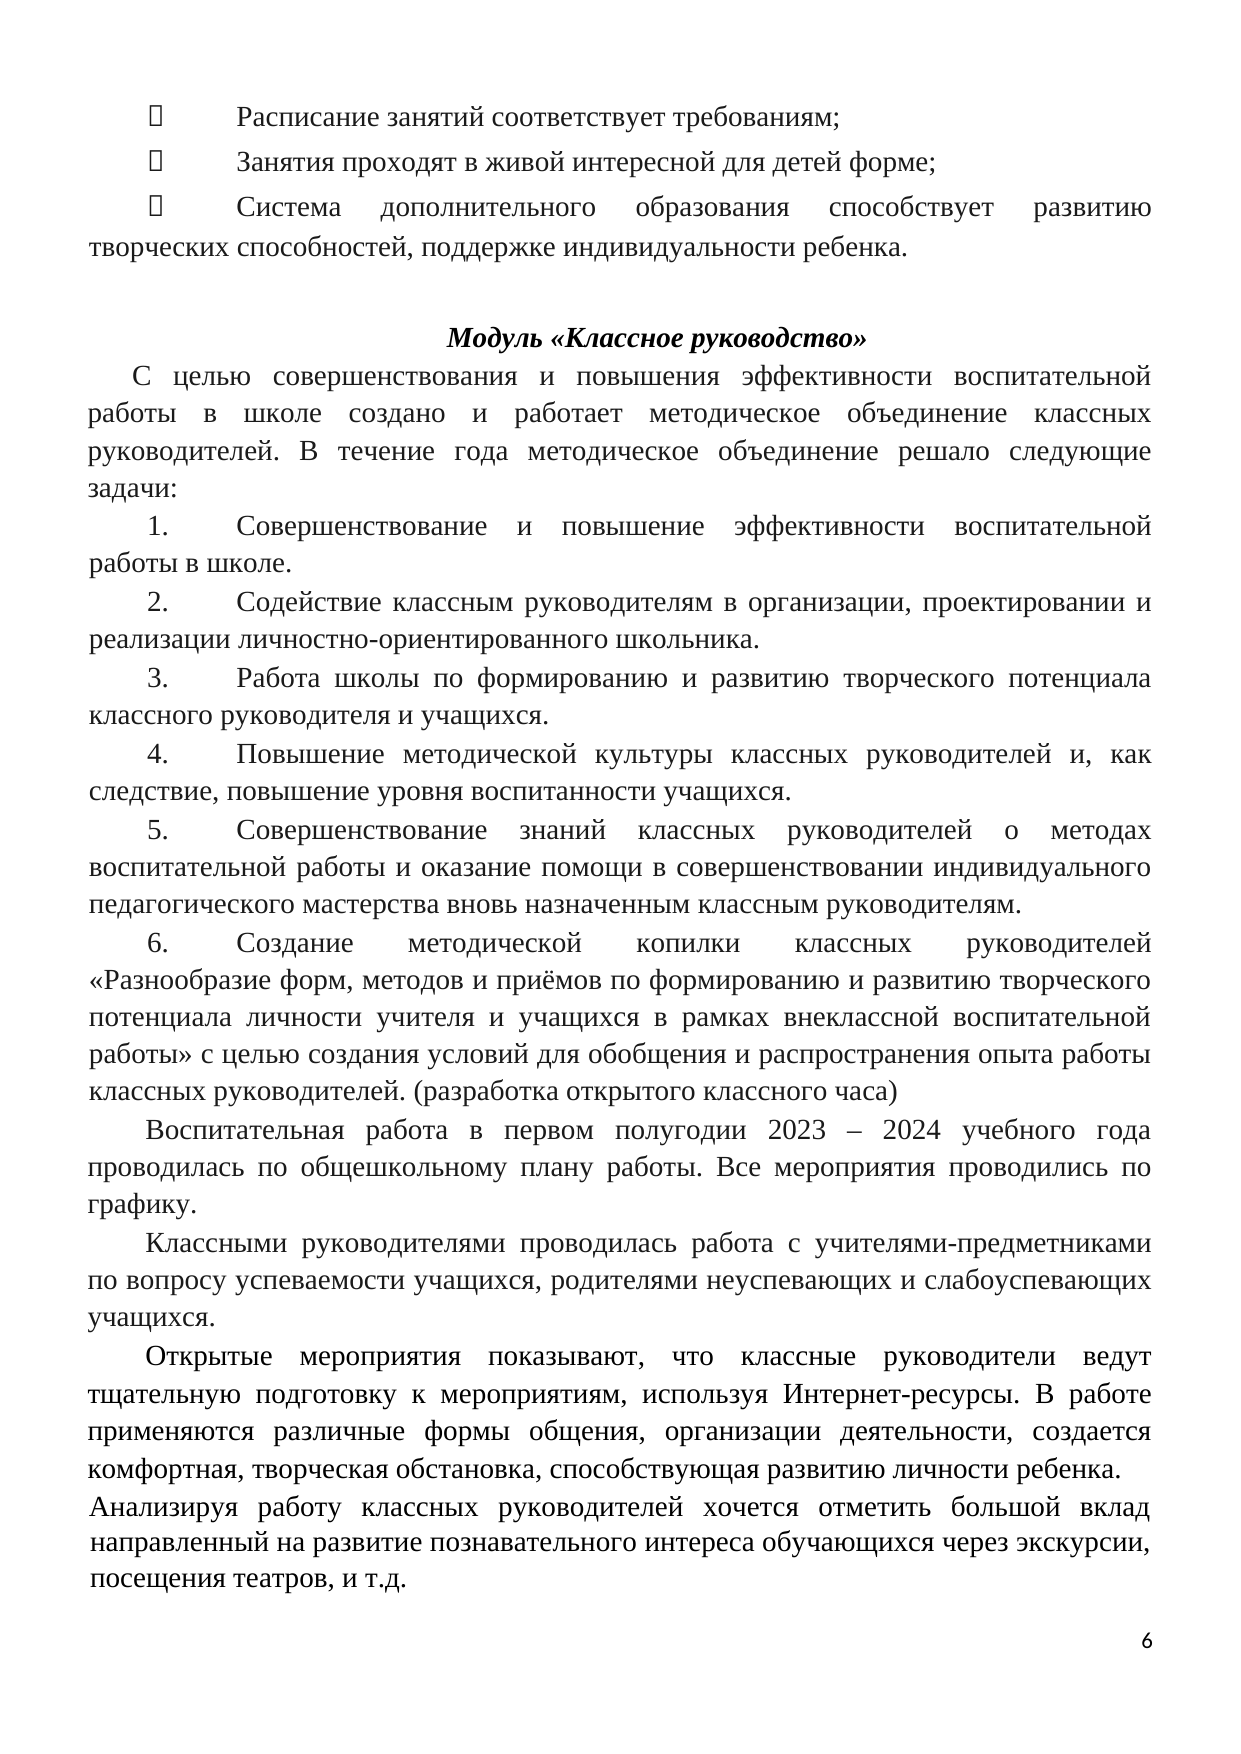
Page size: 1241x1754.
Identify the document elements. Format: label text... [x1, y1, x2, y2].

text Открытые мероприятия показывают, что классные руководители ведут тщательную подготовку к мероприятиям, используя Интернет-ресурсы. В работе применяются различные формы общения, организации деятельности, создается комфортная, творческая обстановка, способствующая развитию личности ребенка. [87, 1338, 1152, 1484]
list Совершенствование и повышение эффективности воспитательной работы в школе. [89, 508, 1152, 579]
text С целью совершенствования и повышения эффективности воспитательной работы в школе создано и работает методическое объединение классных руководителей. В течение года методическое объединение решало следующие задачи: [87, 358, 1152, 503]
text Анализируя работу классных руководителей хочется отметить большой вклад направленный на развитие познавательного интереса обучающихся через экскурсии, посещения театров, и т.д. [89, 1489, 1151, 1594]
subtitle Модуль «Классное руководство» [162, 320, 1152, 354]
list Работа школы по формированию и развитию творческого потенциала классного руководителя и учащихся. [89, 660, 1152, 731]
list Создание методической копилки классных руководителей «Разнообразие форм, методов и приёмов по формированию и развитию творческого потенциала личности учителя и учащихся в рамках внеклассной воспитательной работы» с целью создания условий для обобщения и распространения опыта работы классных руководителей. (разработка открытого классного часа) [89, 925, 1152, 1107]
list Расписание занятий соответствует требованиям; [89, 95, 1152, 134]
list Повышение методической культуры классных руководителей и, как следствие, повышение уровня воспитанности учащихся. [89, 736, 1152, 807]
list Содействие классным руководителям в организации, проектировании и реализации личностно-ориентированного школьника. [89, 584, 1152, 655]
text Классными руководителями проводилась работа с учителями-предметниками по вопросу успеваемости учащихся, родителями неуспевающих и слабоуспевающих учащихся. [87, 1225, 1152, 1333]
text Воспитательная работа в первом полугодии 2023 – 2024 учебного года проводилась по общешкольному плану работы. Все мероприятия проводились по графику. [87, 1112, 1152, 1220]
list Система дополнительного образования способствует развитию творческих способностей, поддержке индивидуальности ребенка. [89, 186, 1152, 262]
list Совершенствование знаний классных руководителей о методах воспитательной работы и оказание помощи в совершенствовании индивидуального педагогического мастерства вновь назначенным классным руководителям. [89, 812, 1152, 920]
list Занятия проходят в живой интересной для детей форме; [89, 140, 1152, 180]
